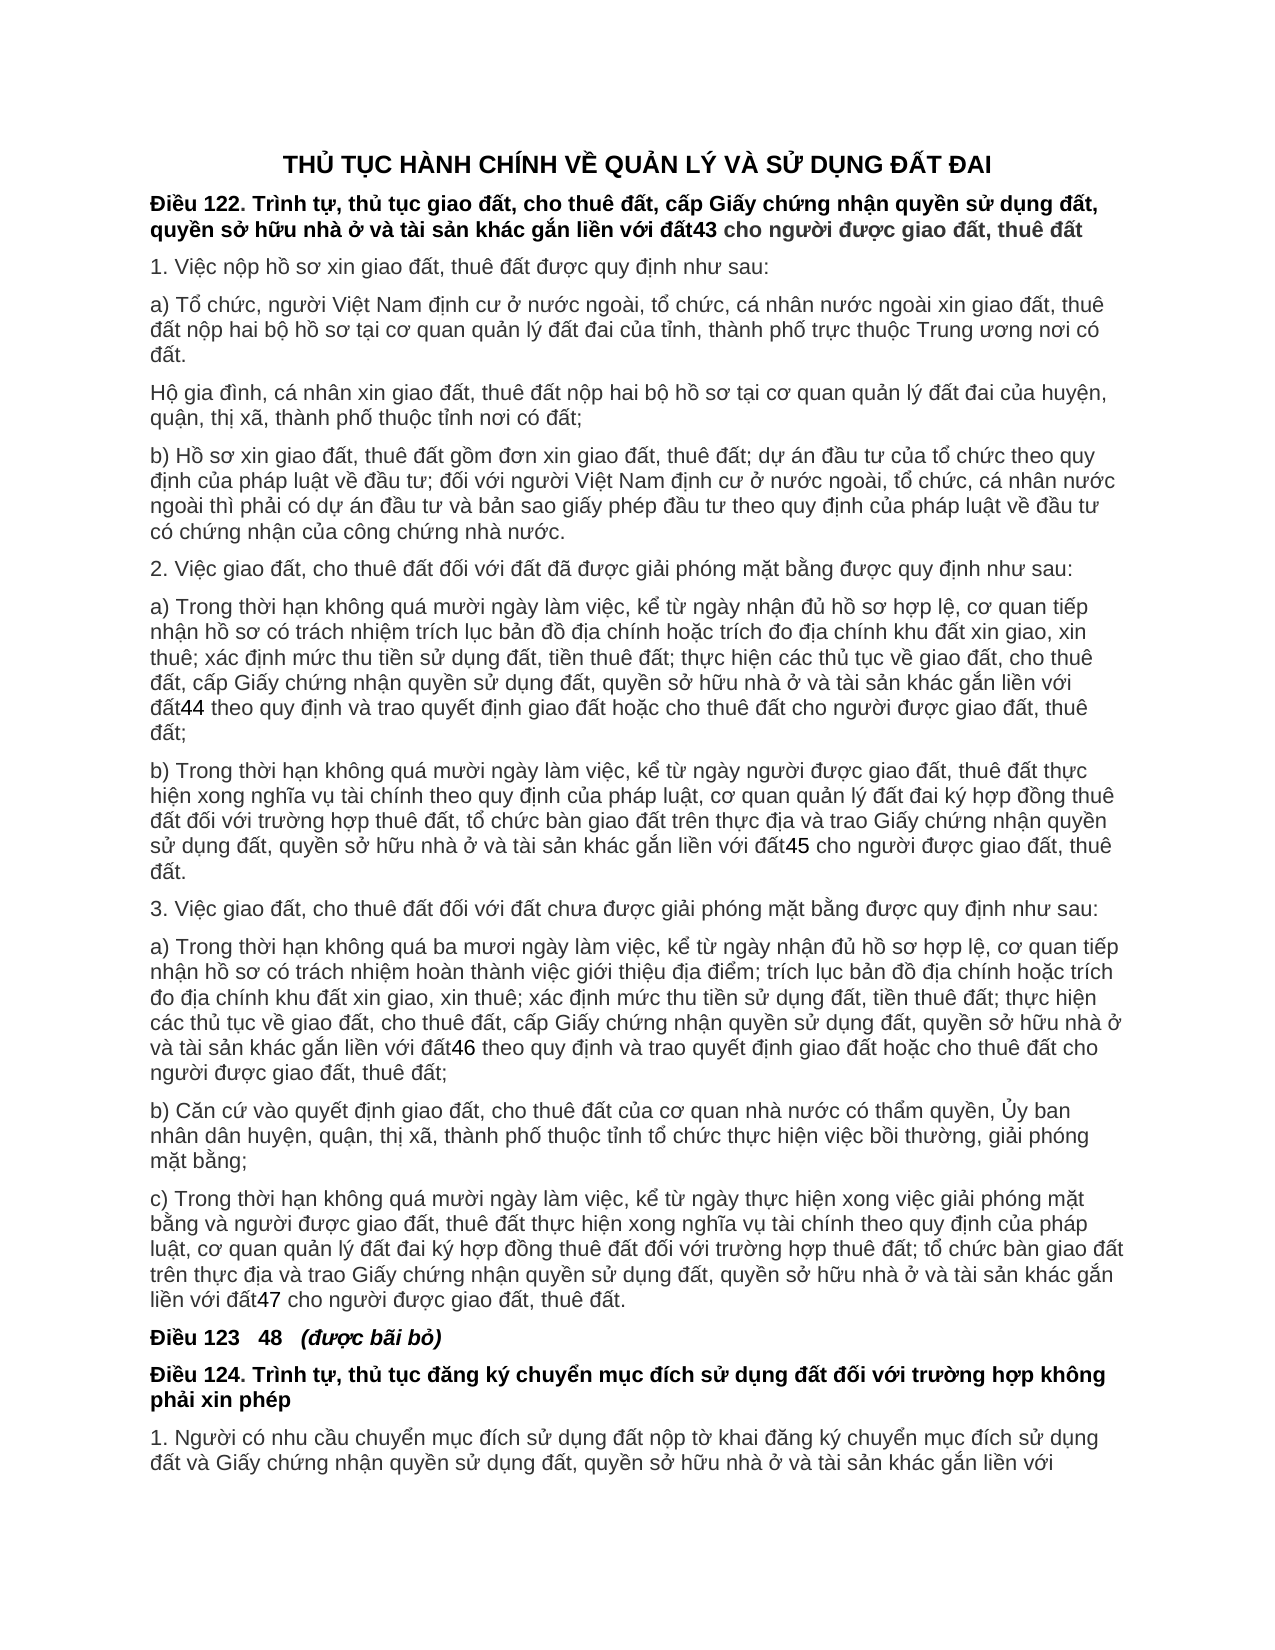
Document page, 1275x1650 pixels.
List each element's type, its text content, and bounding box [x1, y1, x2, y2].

text a) Trong thời hạn không quá ba mươi ngày làm việc, kể từ ngày nhận đủ hồ sơ hợp lệ, cơ quan tiếp nhận hồ sơ có trách nhiệm hoàn thành việc giới thiệu địa điểm; trích lục bản đồ địa chính hoặc trích đo địa chính khu đất xin giao, xin thuê; xác định mức thu tiền sử dụng đất, tiền thuê đất; thực hiện các thủ tục về giao đất, cho thuê đất, cấp Giấy chứng nhận quyền sử dụng đất, quyền sở hữu nhà ở và tài sản khác gắn liền với đất46 theo quy định và trao quyết định giao đất hoặc cho thuê đất cho người được giao đất, thuê đất; [150, 934, 1125, 1085]
text Hộ gia đình, cá nhân xin giao đất, thuê đất nộp hai bộ hồ sơ tại cơ quan quản lý đất đai của huyện, quận, thị xã, thành phố thuộc tỉnh nơi có đất; [150, 380, 1125, 430]
text Điều 122. Trình tự, thủ tục giao đất, cho thuê đất, cấp Giấy chứng nhận quyền sử dụng đất, quyền sở hữu nhà ở và tài sản khác gắn liền với đất43 cho người được giao đất, thuê đất [150, 191, 1125, 242]
text Điều 123 48 (được bãi bỏ) [150, 1324, 1125, 1349]
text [150, 1425, 1125, 1475]
text b) Hồ sơ xin giao đất, thuê đất gồm đơn xin giao đất, thuê đất; dự án đầu tư của tổ chức theo quy định của pháp luật về đầu tư; đối với người Việt Nam định cư ở nước ngoài, tổ chức, cá nhân nước ngoài thì phải có dự án đầu tư và bản sao giấy phép đầu tư theo quy định của pháp luật về đầu tư có chứng nhận của công chứng nhà nước. [150, 443, 1125, 544]
text THỦ TỤC HÀNH CHÍNH VỀ QUẢN LÝ VÀ SỬ DỤNG ĐẤT ĐAI [150, 150, 1125, 179]
text c) Trong thời hạn không quá mười ngày làm việc, kể từ ngày thực hiện xong việc giải phóng mặt bằng và người được giao đất, thuê đất thực hiện xong nghĩa vụ tài chính theo quy định của pháp luật, cơ quan quản lý đất đai ký hợp đồng thuê đất đối với trường hợp thuê đất; tổ chức bàn giao đất trên thực địa và trao Giấy chứng nhận quyền sử dụng đất, quyền sở hữu nhà ở và tài sản khác gắn liền với đất47 cho người được giao đất, thuê đất. [150, 1186, 1125, 1312]
text Điều 124. Trình tự, thủ tục đăng ký chuyển mục đích sử dụng đất đối với trường hợp không phải xin phép [150, 1362, 1125, 1412]
text a) Tổ chức, người Việt Nam định cư ở nước ngoài, tổ chức, cá nhân nước ngoài xin giao đất, thuê đất nộp hai bộ hồ sơ tại cơ quan quản lý đất đai của tỉnh, thành phố trực thuộc Trung ương nơi có đất. [150, 292, 1125, 367]
text a) Trong thời hạn không quá mười ngày làm việc, kể từ ngày nhận đủ hồ sơ hợp lệ, cơ quan tiếp nhận hồ sơ có trách nhiệm trích lục bản đồ địa chính hoặc trích đo địa chính khu đất xin giao, xin thuê; xác định mức thu tiền sử dụng đất, tiền thuê đất; thực hiện các thủ tục về giao đất, cho thuê đất, cấp Giấy chứng nhận quyền sử dụng đất, quyền sở hữu nhà ở và tài sản khác gắn liền với đất44 theo quy định và trao quyết định giao đất hoặc cho thuê đất cho người được giao đất, thuê đất; [150, 594, 1125, 745]
text 2. Việc giao đất, cho thuê đất đối với đất đã được giải phóng mặt bằng được quy định như sau: [150, 556, 1125, 581]
text 1. Việc nộp hồ sơ xin giao đất, thuê đất được quy định như sau: [150, 254, 1125, 279]
text 3. Việc giao đất, cho thuê đất đối với đất chưa được giải phóng mặt bằng được quy định như sau: [150, 896, 1125, 921]
text b) Căn cứ vào quyết định giao đất, cho thuê đất của cơ quan nhà nước có thẩm quyền, Ủy ban nhân dân huyện, quận, thị xã, thành phố thuộc tỉnh tổ chức thực hiện việc bồi thường, giải phóng mặt bằng; [150, 1098, 1125, 1173]
text b) Trong thời hạn không quá mười ngày làm việc, kể từ ngày người được giao đất, thuê đất thực hiện xong nghĩa vụ tài chính theo quy định của pháp luật, cơ quan quản lý đất đai ký hợp đồng thuê đất đối với trường hợp thuê đất, tổ chức bàn giao đất trên thực địa và trao Giấy chứng nhận quyền sử dụng đất, quyền sở hữu nhà ở và tài sản khác gắn liền với đất45 cho người được giao đất, thuê đất. [150, 758, 1125, 884]
